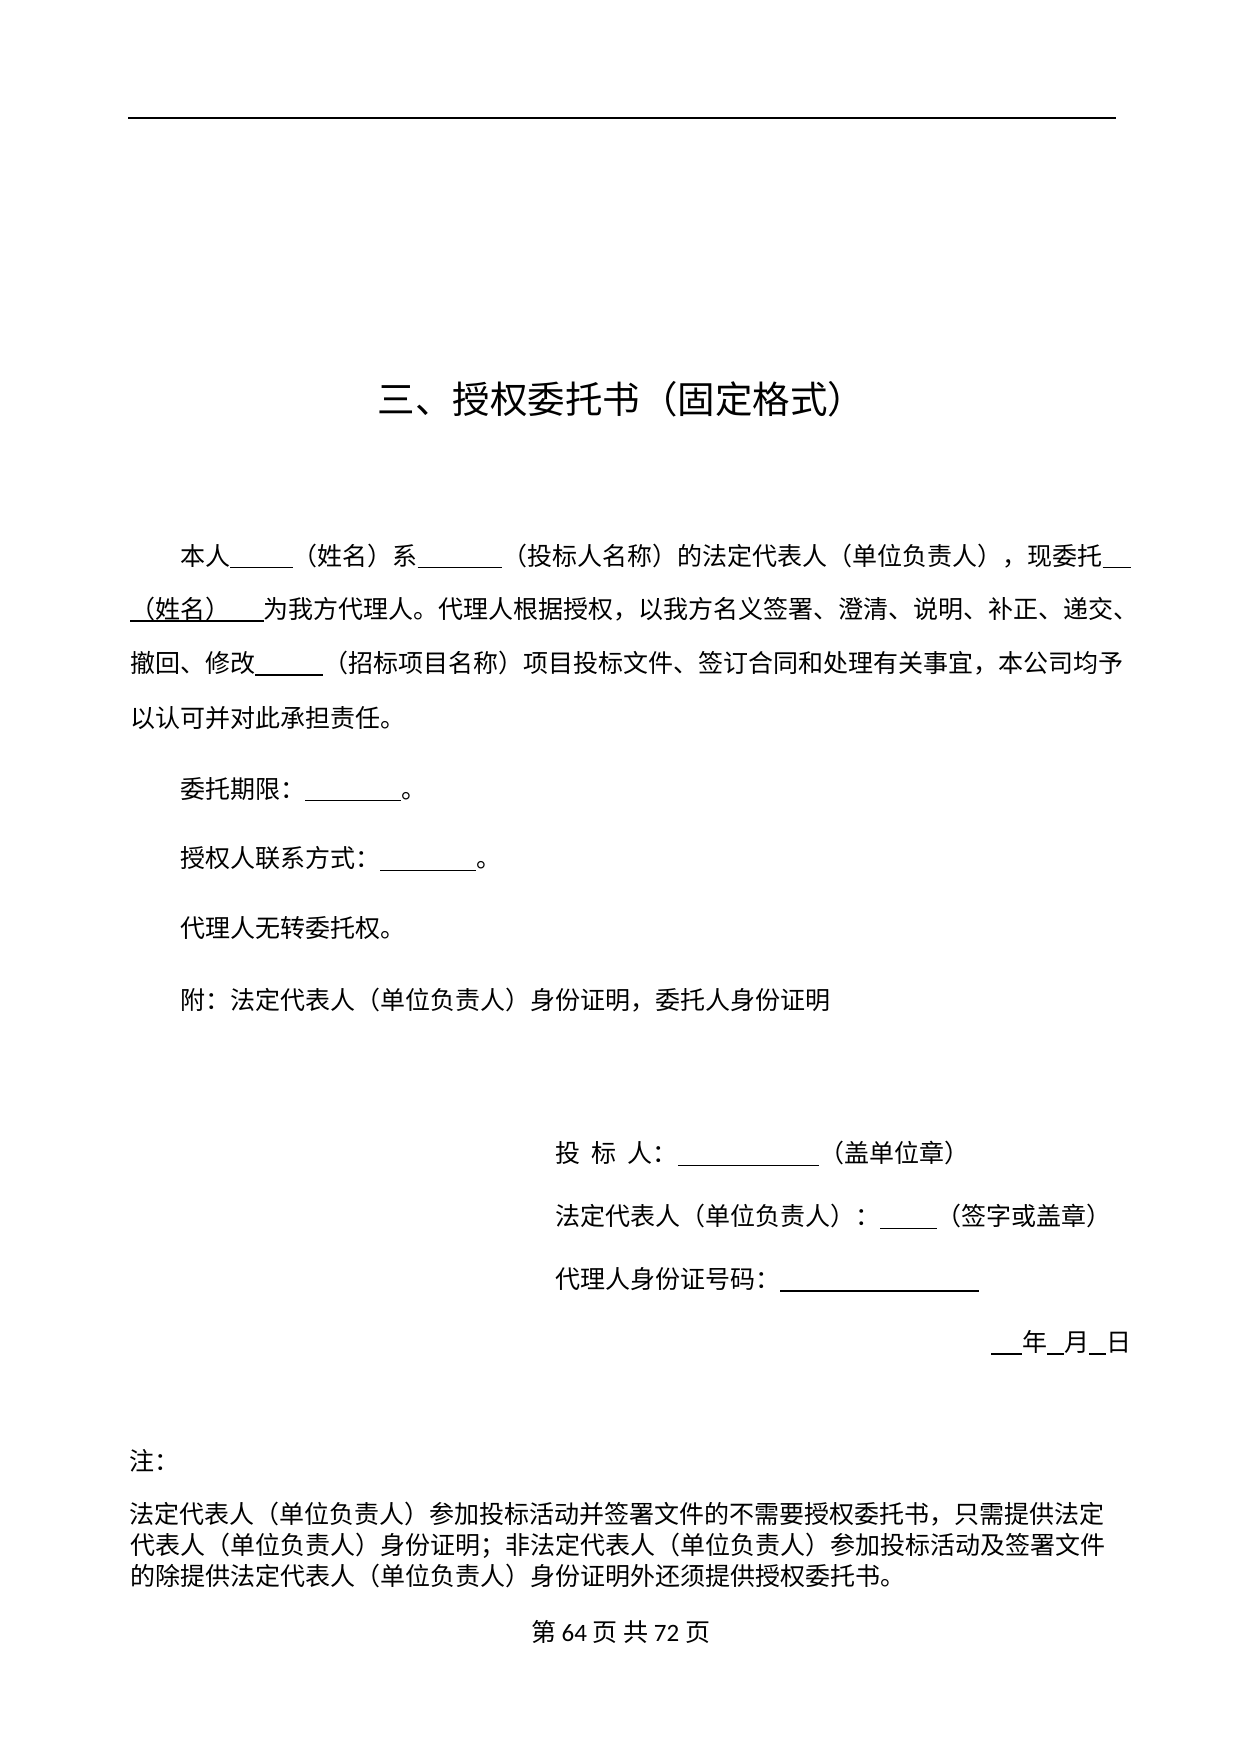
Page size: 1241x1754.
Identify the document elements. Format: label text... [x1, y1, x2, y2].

text 代理人无转委托权。 [130, 913, 1131, 944]
text 本人 （姓名）系 （投标人名称）的法定代表人（单位负责人），现委托 （姓名） 为我方代理人。代理人根据授权，以我方名义签署、澄清、说明、补正、递交、撤回、修改 （招标项目名称）项目投标文件、签订合同和处理有关事宜，本公司均予以认可并对此承担责任。 [130, 541, 1131, 734]
subtitle 三、授权委托书（固定格式） [111, 370, 1131, 425]
text 委托期限： 。 [130, 774, 1131, 804]
text 代理人身份证号码： [130, 1255, 1131, 1297]
text 法定代表人（单位负责人）： （签字或盖章） [130, 1192, 1131, 1234]
text 授权人联系方式： 。 [130, 844, 1131, 874]
text 注： [129, 1446, 1128, 1477]
text 投 标 人： （盖单位章） [130, 1129, 1131, 1171]
text 法定代表人（单位负责人）参加投标活动并签署文件的不需要授权委托书，只需提供法定代表人（单位负责人）身份证明；非法定代表人（单位负责人）参加投标活动及签署文件的除提供法定代表人（单位负责人）身份证明外还须提供授权委托书。 [129, 1498, 1128, 1592]
text 附：法定代表人（单位负责人）身份证明，委托人身份证明 [130, 981, 1131, 1017]
text 年 月 日 [130, 1318, 1131, 1360]
